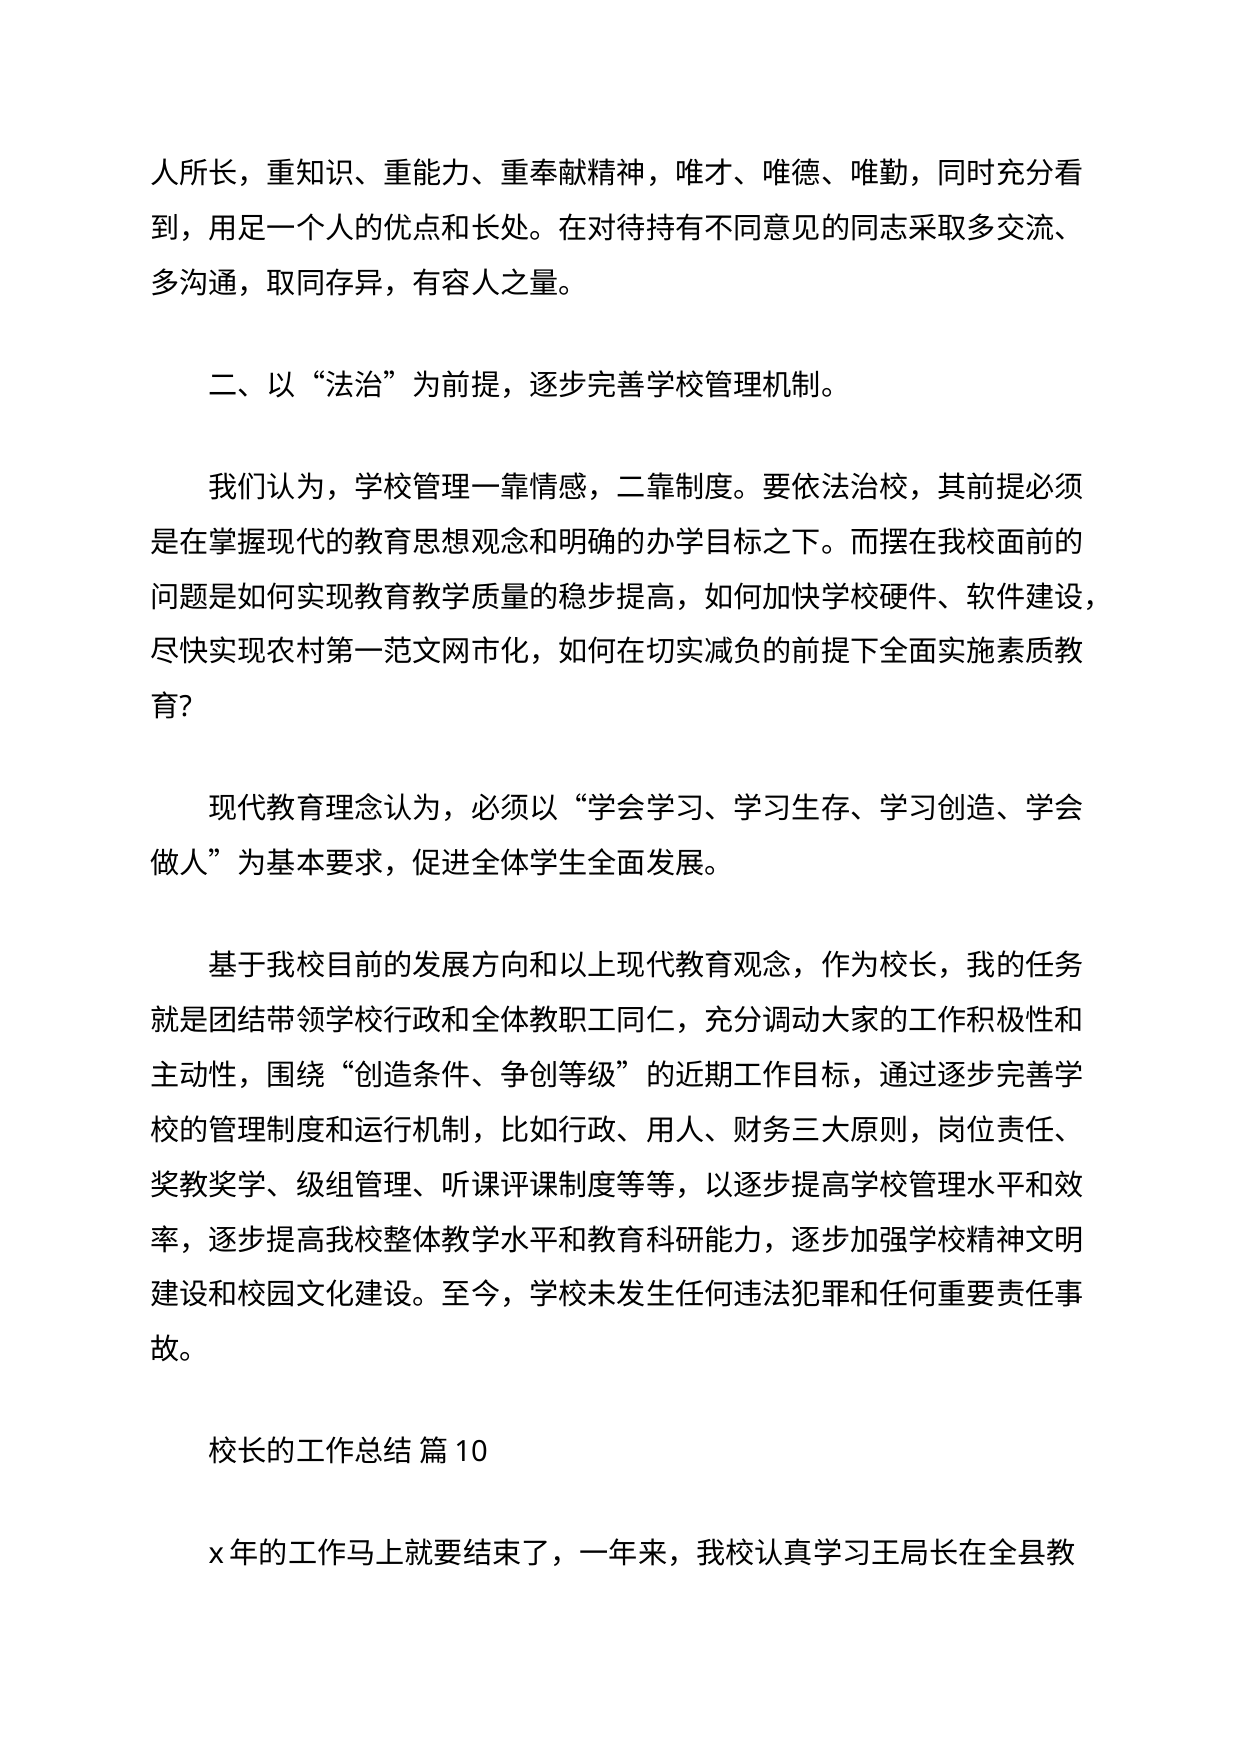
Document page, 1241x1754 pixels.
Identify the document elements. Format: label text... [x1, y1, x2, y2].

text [150, 1529, 1090, 1572]
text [150, 150, 1090, 302]
text 二、以“法治”为前提，逐步完善学校管理机制。 [150, 362, 1090, 404]
text 现代教育理念认为，必须以“学会学习、学习生存、学习创造、学会做人”为基本要求，促进全体学生全面发展。 [150, 785, 1090, 882]
text 校长的工作总结 篇10 [150, 1428, 1090, 1470]
text 我们认为，学校管理一靠情感，二靠制度。要依法治校，其前提必须是在掌握现代的教育思想观念和明确的办学目标之下。而摆在我校面前的问题是如何实现教育教学质量的稳步提高，如何加快学校硬件、软件建设，尽快实现农村第一范文网市化，如何在切实减负的前提下全面实施素质教育? [150, 463, 1090, 725]
text 基于我校目前的发展方向和以上现代教育观念，作为校长，我的任务就是团结带领学校行政和全体教职工同仁，充分调动大家的工作积极性和主动性，围绕“创造条件、争创等级”的近期工作目标，通过逐步完善学校的管理制度和运行机制，比如行政、用人、财务三大原则，岗位责任、奖教奖学、级组管理、听课评课制度等等，以逐步提高学校管理水平和效率，逐步提高我校整体教学水平和教育科研能力，逐步加强学校精神文明建设和校园文化建设。至今，学校未发生任何违法犯罪和任何重要责任事故。 [150, 942, 1090, 1368]
